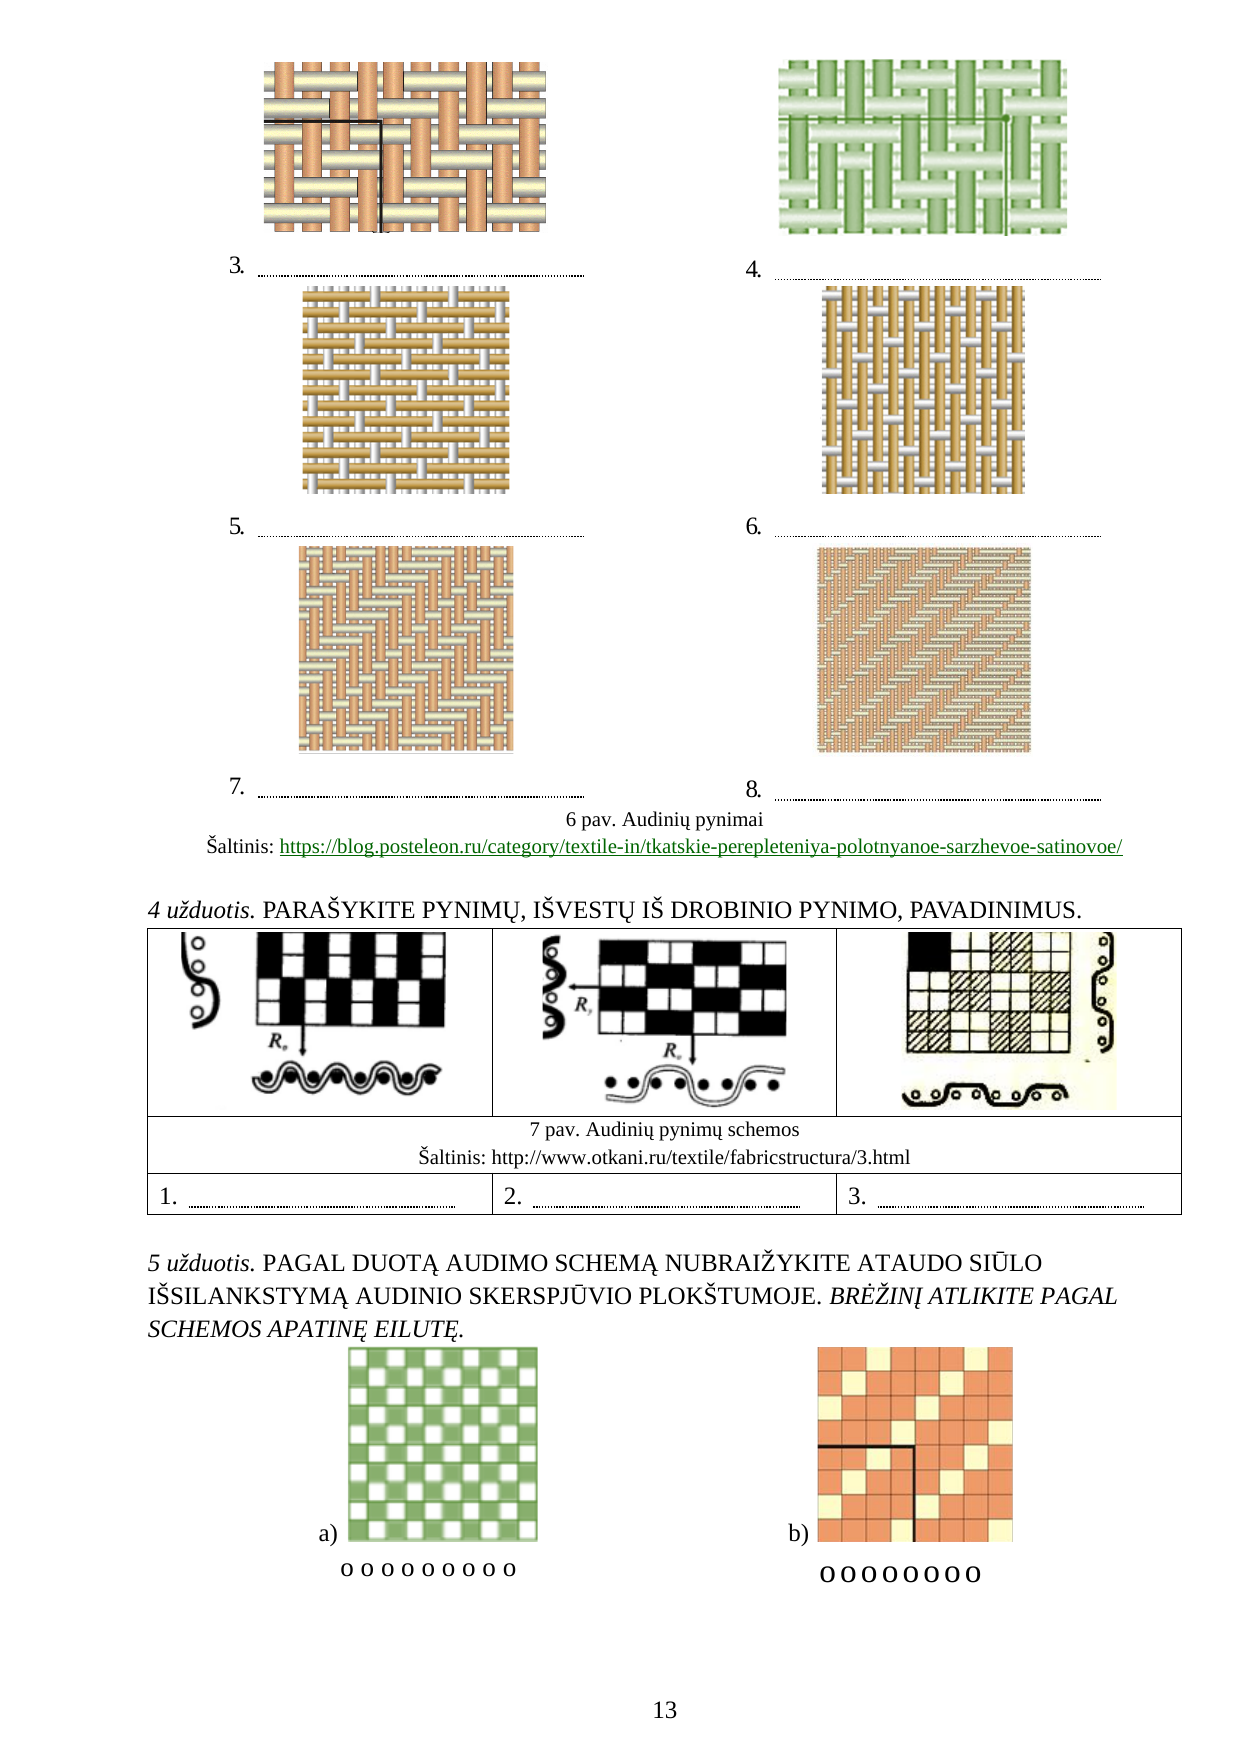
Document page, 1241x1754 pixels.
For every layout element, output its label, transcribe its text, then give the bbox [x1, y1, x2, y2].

table_header [148, 929, 492, 1116]
table_cell 2. [493, 1174, 836, 1214]
table_header o o o o o o o o o [192, 1347, 664, 1594]
picture [298, 546, 514, 754]
picture [812, 543, 1034, 757]
picture [347, 1346, 538, 1542]
picture [542, 932, 787, 1110]
table_header [837, 929, 1181, 1116]
picture [181, 932, 459, 1110]
picture [901, 932, 1117, 1110]
picture [778, 59, 1068, 236]
table_cell 7 pav. Audinių pynimų schemos Šaltinis: http://www.otkani.ru/textile/fabricstructura/3.html [148, 1117, 1181, 1172]
picture [263, 62, 549, 233]
table_header [493, 929, 836, 1116]
table_cell [148, 544, 664, 807]
table_cell 3. [837, 1174, 1181, 1214]
picture [820, 286, 1025, 494]
text 4 užduotis. Parašykite pynimų, išvestų iš drobinio pynimo, pavadinimus. [148, 895, 1181, 924]
table_cell [148, 59, 664, 286]
table_cell [664, 286, 1181, 544]
table_cell 1. [148, 1174, 492, 1214]
table_cell [664, 544, 1181, 807]
table_cell 6 pav. Audinių pynimai Šaltinis: https://blog.posteleon.ru/category/textile-in/tkatskie-perepleteniya-polotnyanoe-sarzhevoe-satinovoe/ [148, 807, 1181, 862]
text 5 užduotis. Pagal duotą audimo schemą nubraižykite ataudo siūlo išsilankstymą audinio skerspjūvio plokštumoje. Brėžinį atlikite pagal schemos apatinę eilutę. [148, 1248, 1181, 1343]
picture [302, 286, 510, 494]
table_cell [148, 286, 664, 544]
table_header oooooooo [664, 1347, 1137, 1594]
table_cell [664, 59, 1181, 286]
picture [817, 1347, 1013, 1542]
